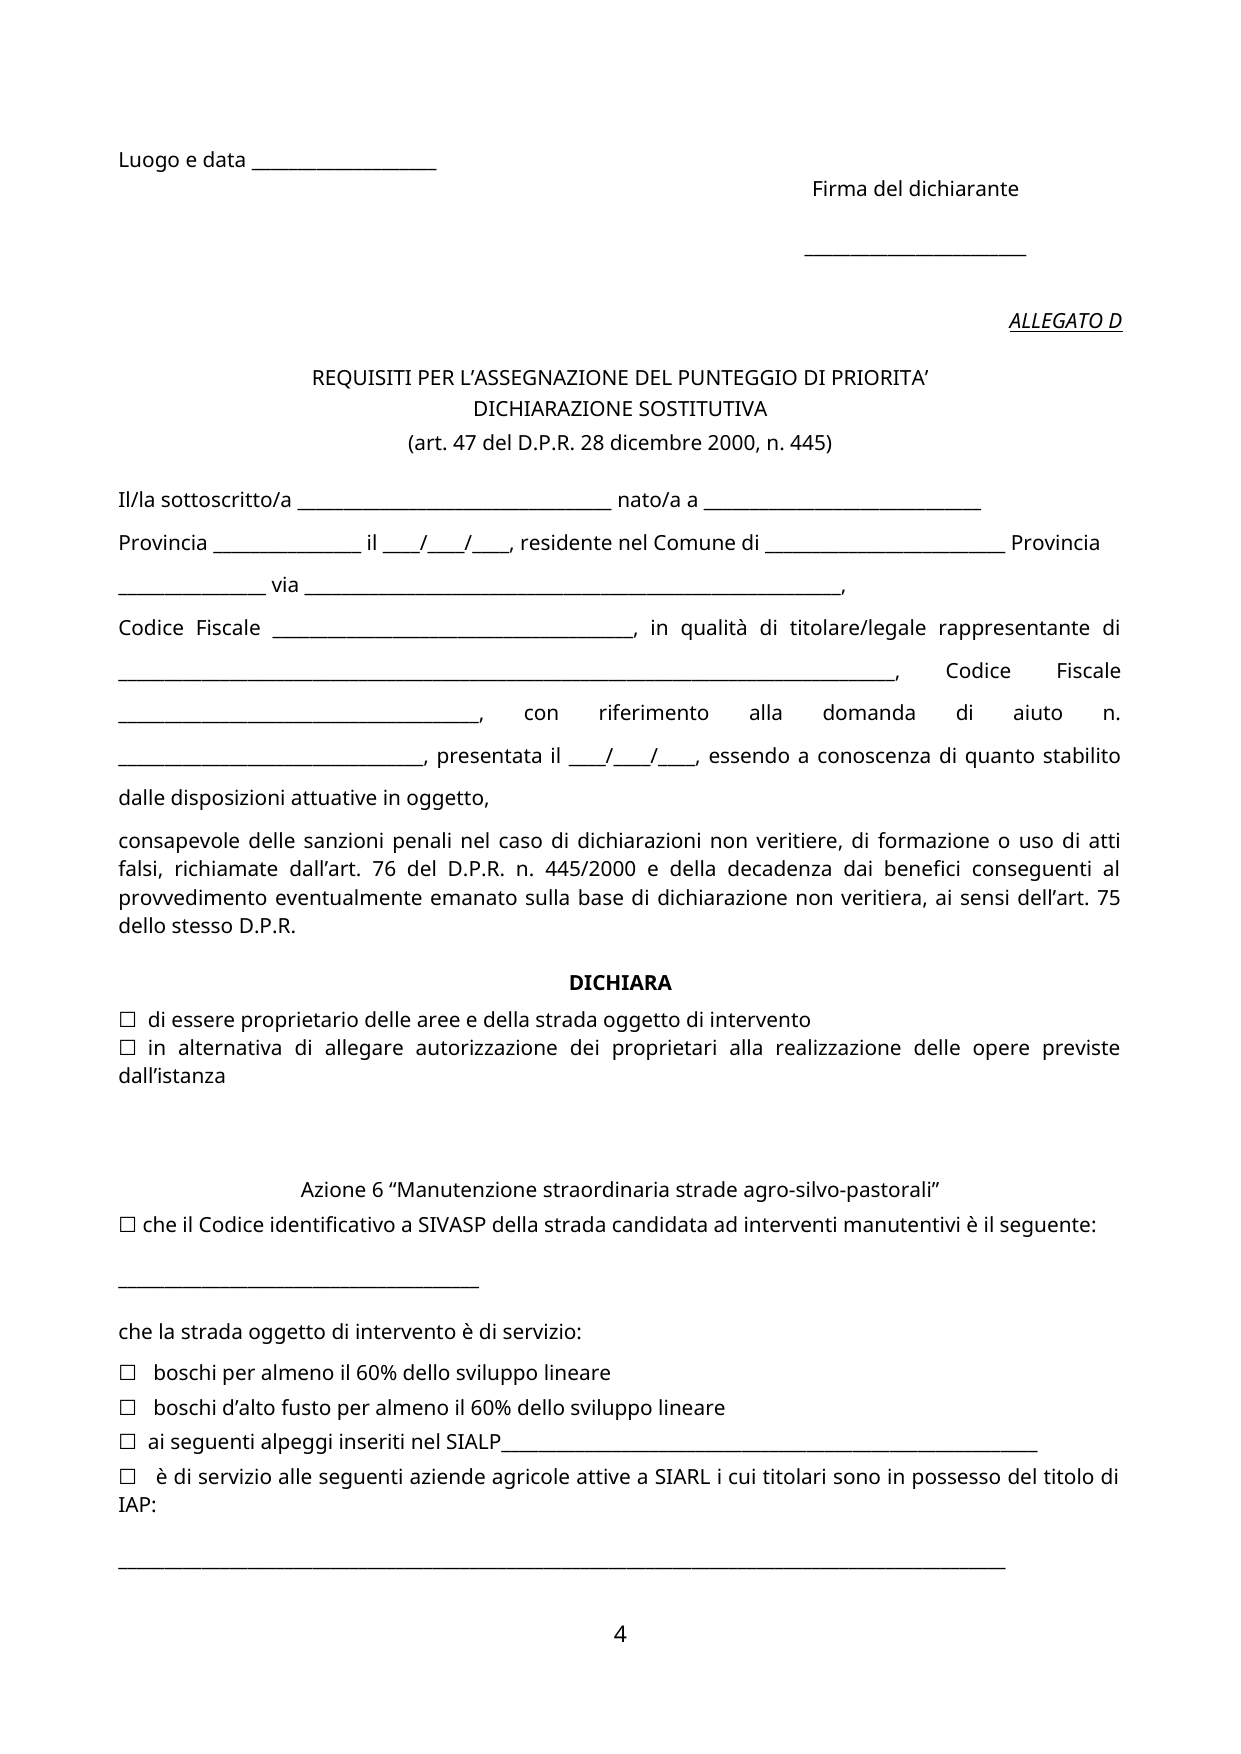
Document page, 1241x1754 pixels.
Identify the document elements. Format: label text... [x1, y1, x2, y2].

text Azione 6 “Manutenzione straordinaria strade agro-silvo-pastorali” [118, 1175, 1122, 1204]
text Firma del dichiarante [709, 174, 1122, 202]
text ALLEGATO D [118, 307, 1122, 335]
text ________________________ [709, 231, 1122, 259]
text Luogo e data ____________________ [118, 146, 1122, 174]
text ☐ in alternativa di allegare autorizzazione dei proprietari alla realizzazione delle opere previste dall’istanza [118, 1033, 1122, 1090]
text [118, 1544, 1122, 1572]
text consapevole delle sanzioni penali nel caso di dichiarazioni non veritiere, di formazione o uso di atti falsi, richiamate dall’art. 76 del D.P.R. n. 445/2000 e della decadenza dai benefici conseguenti al provvedimento eventualmente emanato sulla base di dichiarazione non veritiera, ai sensi dell’art. 75 dello stesso D.P.R. [118, 826, 1122, 940]
text DICHIARA [118, 968, 1122, 996]
text Codice Fiscale _______________________________________, in qualità di titolare/legale rappresentante di ____________________________________________________________________________________, Codice Fiscale _______________________________________, con riferimento alla domanda di aiuto n. _________________________________, presentata il ____/____/____, essendo a conoscenza di quanto stabilito dalle disposizioni attuative in oggetto, [118, 613, 1122, 812]
text ☐ di essere proprietario delle aree e della strada oggetto di intervento [118, 1005, 1122, 1033]
text REQUISITI PER L’ASSEGNAZIONE DEL PUNTEGGIO DI PRIORITA’ [118, 363, 1122, 391]
text DICHIARAZIONE SOSTITUTIVA [118, 394, 1122, 422]
text ☐ che il Codice identificativo a SIVASP della strada candidata ad interventi manutentivi è il seguente: [118, 1210, 1122, 1238]
text ☐ ai seguenti alpeggi inseriti nel SIALP__________________________________________________________ [118, 1427, 1122, 1456]
text ☐ boschi d’alto fusto per almeno il 60% dello sviluppo lineare [118, 1393, 1122, 1421]
text che la strada oggetto di intervento è di servizio: [118, 1317, 1122, 1345]
text Provincia ________________ il ____/____/____, residente nel Comune di __________________________ Provincia ________________ via __________________________________________________________, [118, 528, 1122, 599]
text Il/la sottoscritto/a __________________________________ nato/a a ______________________________ [118, 485, 1122, 514]
text _______________________________________ [118, 1263, 1122, 1292]
text (art. 47 del D.P.R. 28 dicembre 2000, n. 445) [118, 428, 1122, 457]
text ☐ è di servizio alle seguenti aziende agricole attive a SIARL i cui titolari sono in possesso del titolo di IAP: [118, 1462, 1122, 1519]
text ☐ boschi per almeno il 60% dello sviluppo lineare [118, 1358, 1122, 1386]
